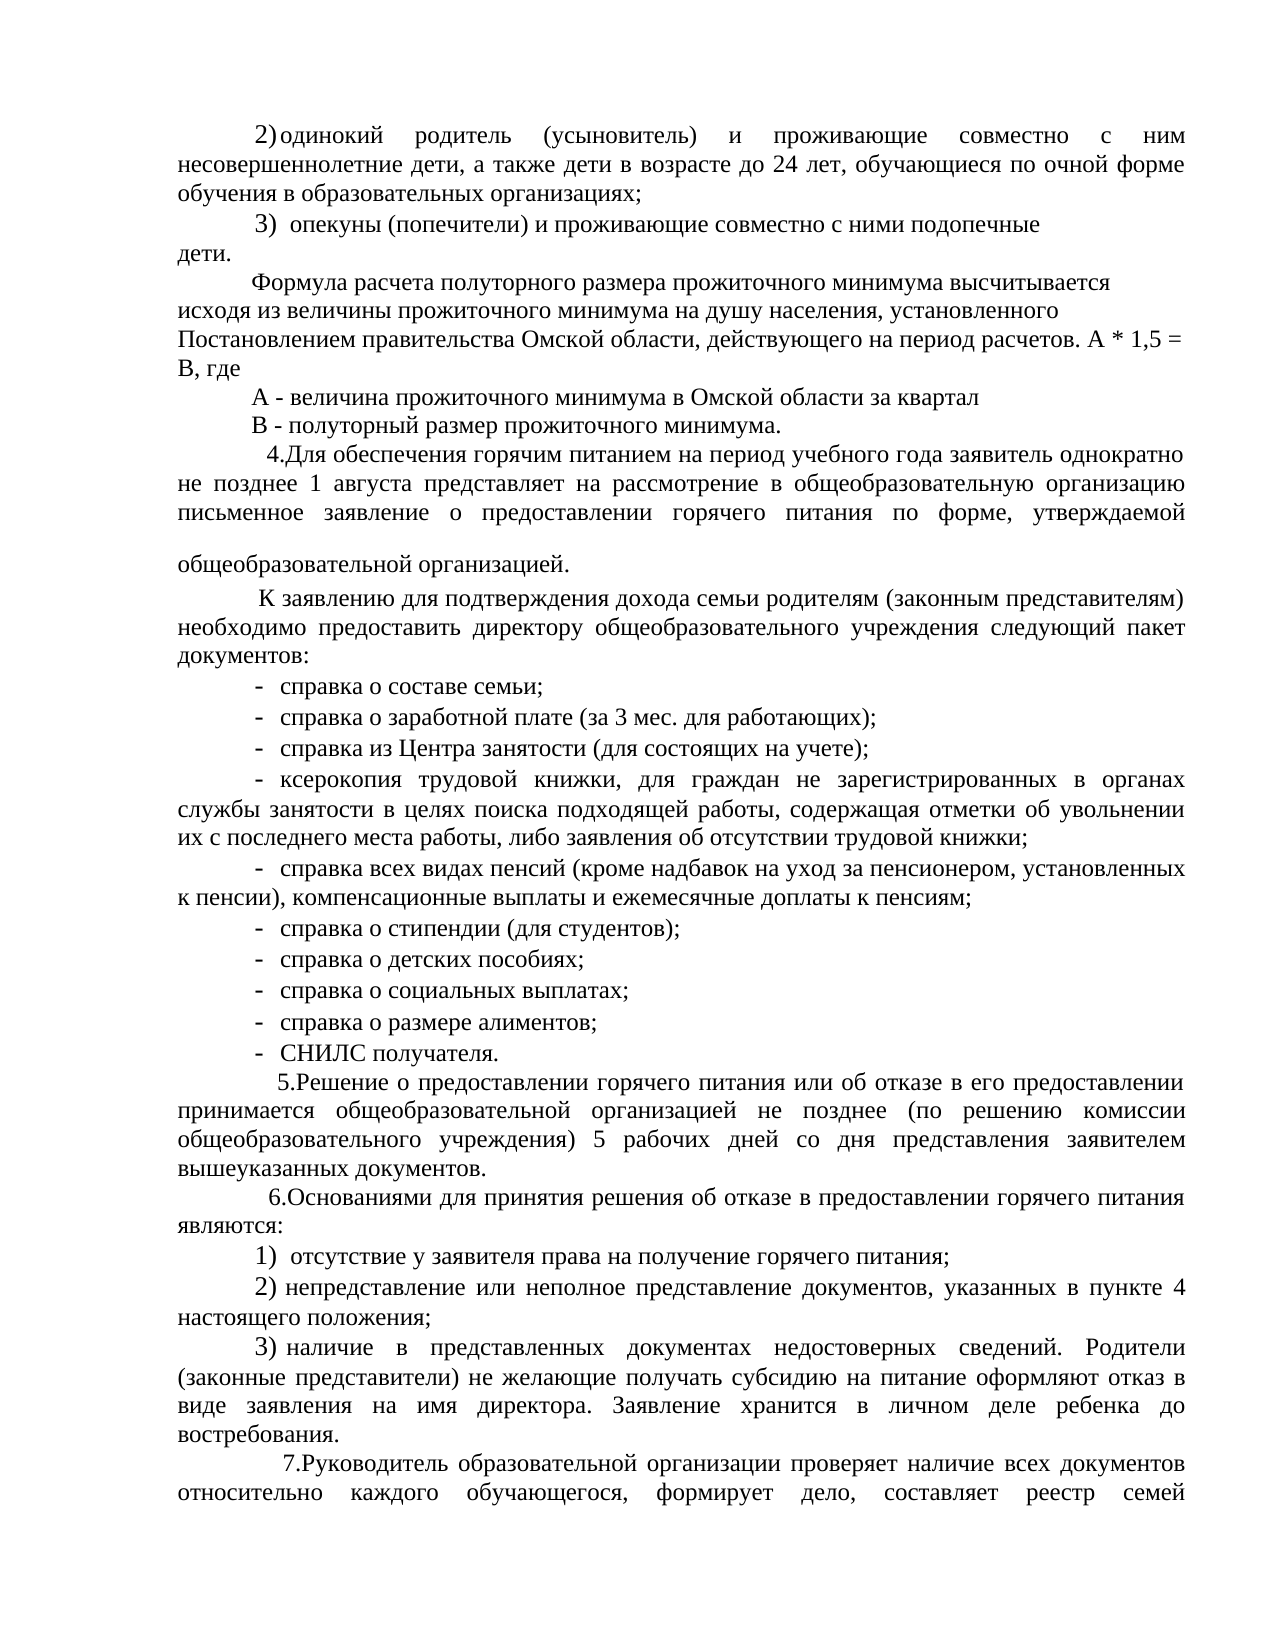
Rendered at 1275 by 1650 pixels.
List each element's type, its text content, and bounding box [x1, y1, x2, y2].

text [177, 1448, 1186, 1505]
list справка о социальных выплатах; [177, 973, 1186, 1004]
list СНИЛС получателя. [177, 1036, 1186, 1067]
list справка всех видах пенсий (кроме надбавок на уход за пенсионером, установленных к пенсии), компенсационные выплаты и ежемесячные доплаты к пенсиям; [177, 851, 1186, 911]
text Формула расчета полуторного размера прожиточного минимума высчитывается исходя из величины прожиточного минимума на душу населения, установленного Постановлением правительства Омской области, действующего на период расчетов. А * 1,5 = В, где [177, 267, 1186, 382]
list справка о размере алиментов; [177, 1004, 1186, 1036]
list справка из Центра занятости (для состоящих на учете); [177, 731, 1186, 763]
list одинокий родитель (усыновитель) и проживающие совместно с ним несовершеннолетние дети, а также дети в возрасте до 24 лет, обучающиеся по очной форме обучения в образовательных организациях; [177, 118, 1186, 207]
list справка о составе семьи; [177, 669, 1186, 700]
text К заявлению для подтверждения дохода семьи родителям (законным представителям) необходимо предоставить директору общеобразовательного учреждения следующий пакет документов: [177, 583, 1186, 669]
list непредставление или неполное представление документов, указанных в пункте 4 настоящего положения; [177, 1271, 1186, 1330]
text 5.Решение о предоставлении горячего питания или об отказе в его предоставлении принимается общеобразовательной организацией не позднее (по решению комиссии общеобразовательного учреждения) 5 рабочих дней со дня представления заявителем вышеуказанных документов. [177, 1067, 1186, 1182]
list справка о детских пособиях; [177, 942, 1186, 973]
text дети. [177, 238, 1186, 267]
list наличие в представленных документах недостоверных сведений. Родители (законные представители) не желающие получать субсидию на питание оформляют отказ в виде заявления на имя директора. Заявление хранится в личном деле ребенка до востребования. [177, 1330, 1186, 1448]
list опекуны (попечители) и проживающие совместно с ними подопечные [177, 207, 1186, 238]
text 6.Основаниями для принятия решения об отказе в предоставлении горячего питания являются: [177, 1182, 1186, 1239]
list справка о стипендии (для студентов); [177, 911, 1186, 942]
text А - величина прожиточного минимума в Омской области за квартал [177, 382, 1186, 410]
list ксерокопия трудовой книжки, для граждан не зарегистрированных в органах службы занятости в целях поиска подходящей работы, содержащая отметки об увольнении их с последнего места работы, либо заявления об отсутствии трудовой книжки; [177, 763, 1186, 851]
text 4.Для обеспечения горячим питанием на период учебного года заявитель однократно не позднее 1 августа представляет на рассмотрение в общеобразовательную организацию письменное заявление о предоставлении горячего питания по форме, утверждаемой общеобразовательной организацией. [177, 439, 1186, 583]
list справка о заработной плате (за 3 мес. для работающих); [177, 700, 1186, 731]
text В - полуторный размер прожиточного минимума. [177, 410, 1186, 439]
list отсутствие у заявителя права на получение горячего питания; [177, 1239, 1186, 1271]
